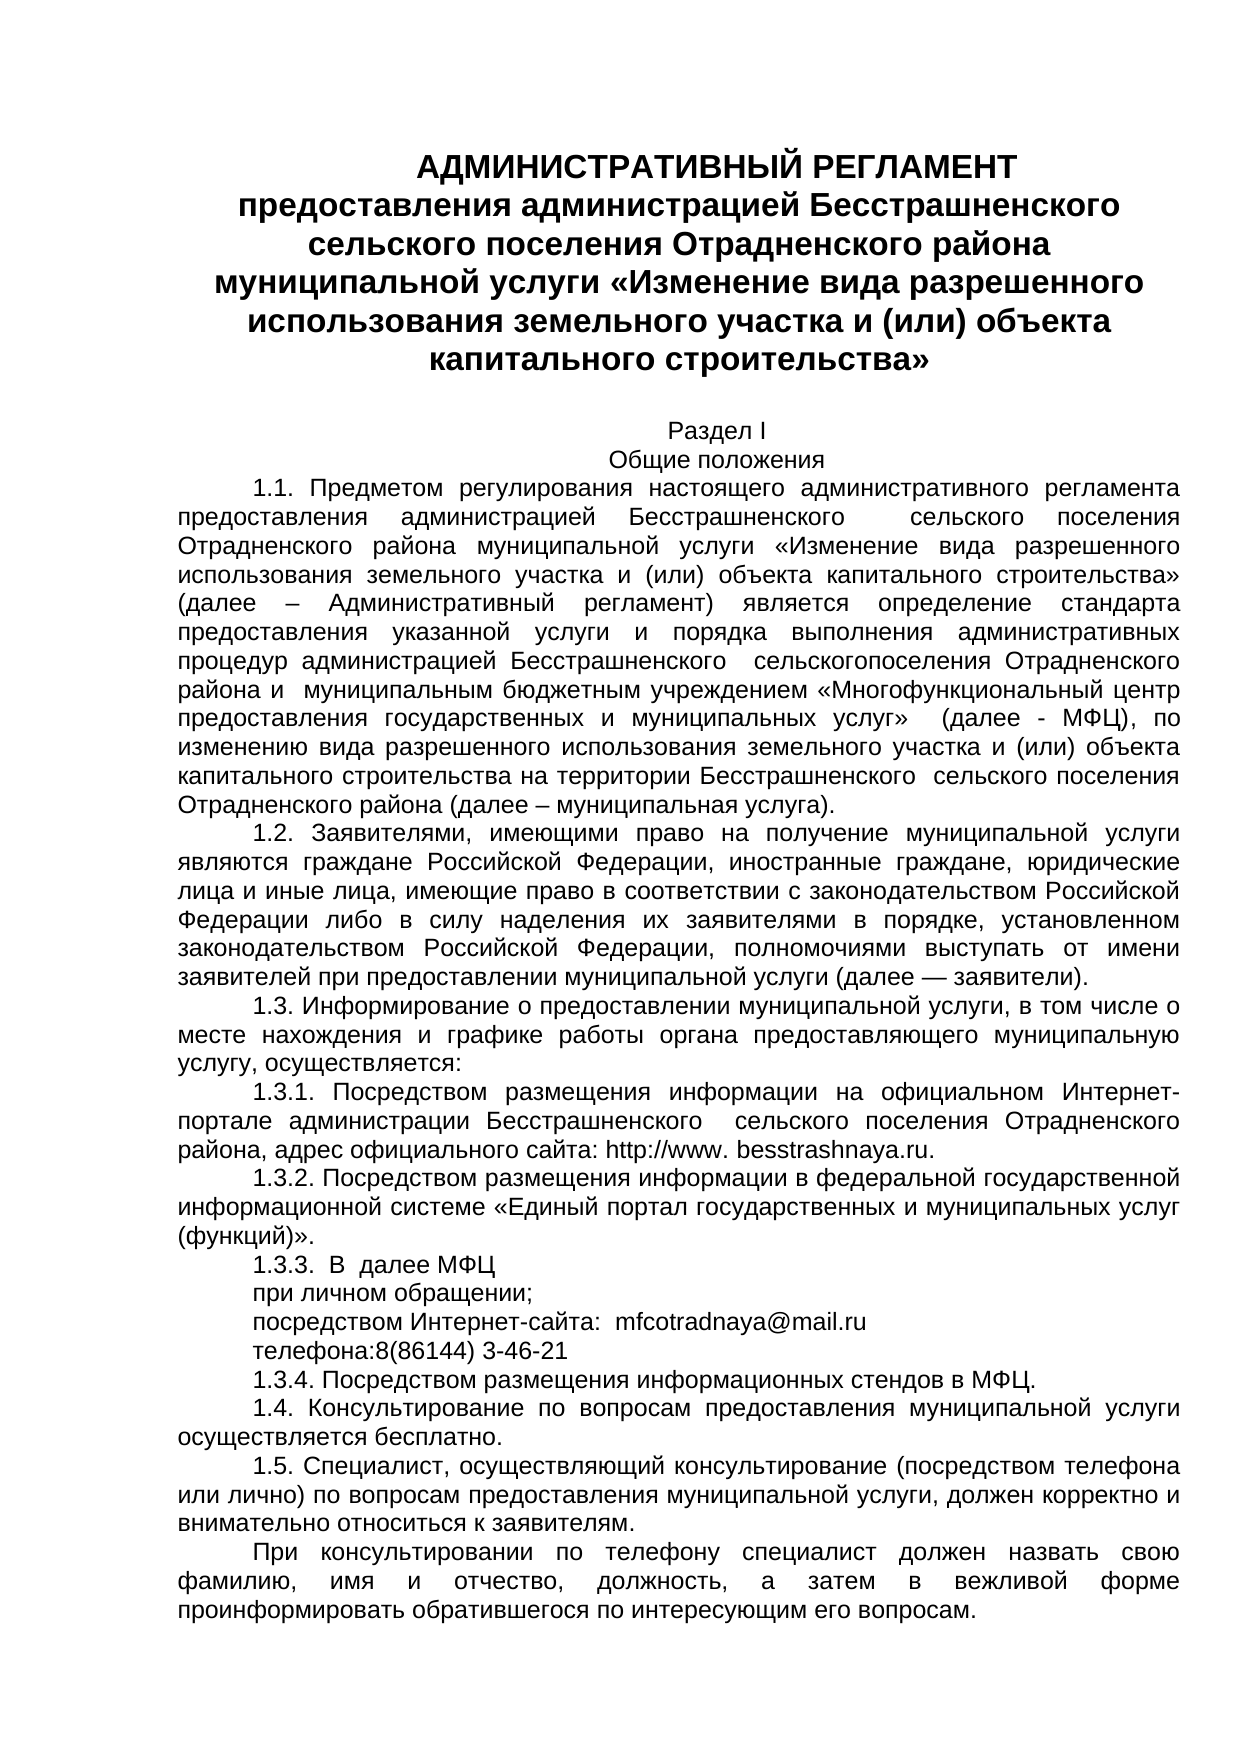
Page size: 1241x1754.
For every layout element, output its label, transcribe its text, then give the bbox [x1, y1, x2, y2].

text предоставления администрацией Бесстрашненского сельского поселения Отрадненского района муниципальной услуги «Изменение вида разрешенного использования земельного участка и (или) объекта капитального строительства» [177, 185, 1181, 377]
text 1.3.4. Посредством размещения информационных стендов в МФЦ. [177, 1365, 1181, 1393]
text 1.3.1. Посредством размещения информации на официальном Интернет-портале администрации Бесстрашненского сельского поселения Отрадненского района, адрес официального сайта: http://www. besstrashnaya.ru. [177, 1077, 1181, 1163]
text При консультировании по телефону специалист должен назвать свою фамилию, имя и отчество, должность, а затем в вежливой форме проинформировать обратившегося по интересующим его вопросам. [177, 1537, 1181, 1623]
text посредством Интернет-сайта: mfcotradnaya@mail.ru [177, 1307, 1181, 1336]
text 1.1. Предметом регулирования настоящего административного регламента предоставления администрацией Бесстрашненского сельского поселения Отрадненского района муниципальной услуги «Изменение вида разрешенного использования земельного участка и (или) объекта капитального строительства» (далее – Административный регламент) является определение стандарта предоставления указанной услуги и порядка выполнения административных процедур администрацией Бесстрашненского сельскогопоселения Отрадненского района и муниципальным бюджетным учреждением «Многофункциональный центр предоставления государственных и муниципальных услуг» (далее - МФЦ), по изменению вида разрешенного использования земельного участка и (или) объекта капитального строительства на территории Бесстрашненского сельского поселения Отрадненского района (далее – муниципальная услуга). [177, 473, 1181, 818]
text 1.2. Заявителями, имеющими право на получение муниципальной услуги являются граждане Российской Федерации, иностранные граждане, юридические лица и иные лица, имеющие право в соответствии с законодательством Российской Федерации либо в силу наделения их заявителями в порядке, установленном законодательством Российской Федерации, полномочиями выступать от имени заявителей при предоставлении муниципальной услуги (далее — заявители). [177, 818, 1181, 991]
text Общие положения [177, 445, 1181, 473]
text при личном обращении; [177, 1278, 1181, 1307]
text телефона:8(86144) 3-46-21 [177, 1336, 1181, 1365]
text 1.3. Информирование о предоставлении муниципальной услуги, в том числе о месте нахождения и графике работы органа предоставляющего муниципальную услугу, осуществляется: [177, 991, 1181, 1077]
text 1.3.3. В далее МФЦ [177, 1250, 1181, 1278]
text Раздел I [177, 416, 1181, 445]
text 1.3.2. Посредством размещения информации в федеральной государственной информационной системе «Единый портал государственных и муниципальных услуг (функций)». [177, 1163, 1181, 1250]
text АДМИНИСТРАТИВНЫЙ РЕГЛАМЕНТ [177, 147, 1181, 185]
text 1.4. Консультирование по вопросам предоставления муниципальной услуги осуществляется бесплатно. [177, 1393, 1181, 1451]
text 1.5. Специалист, осуществляющий консультирование (посредством телефона или лично) по вопросам предоставления муниципальной услуги, должен корректно и внимательно относиться к заявителям. [177, 1451, 1181, 1537]
